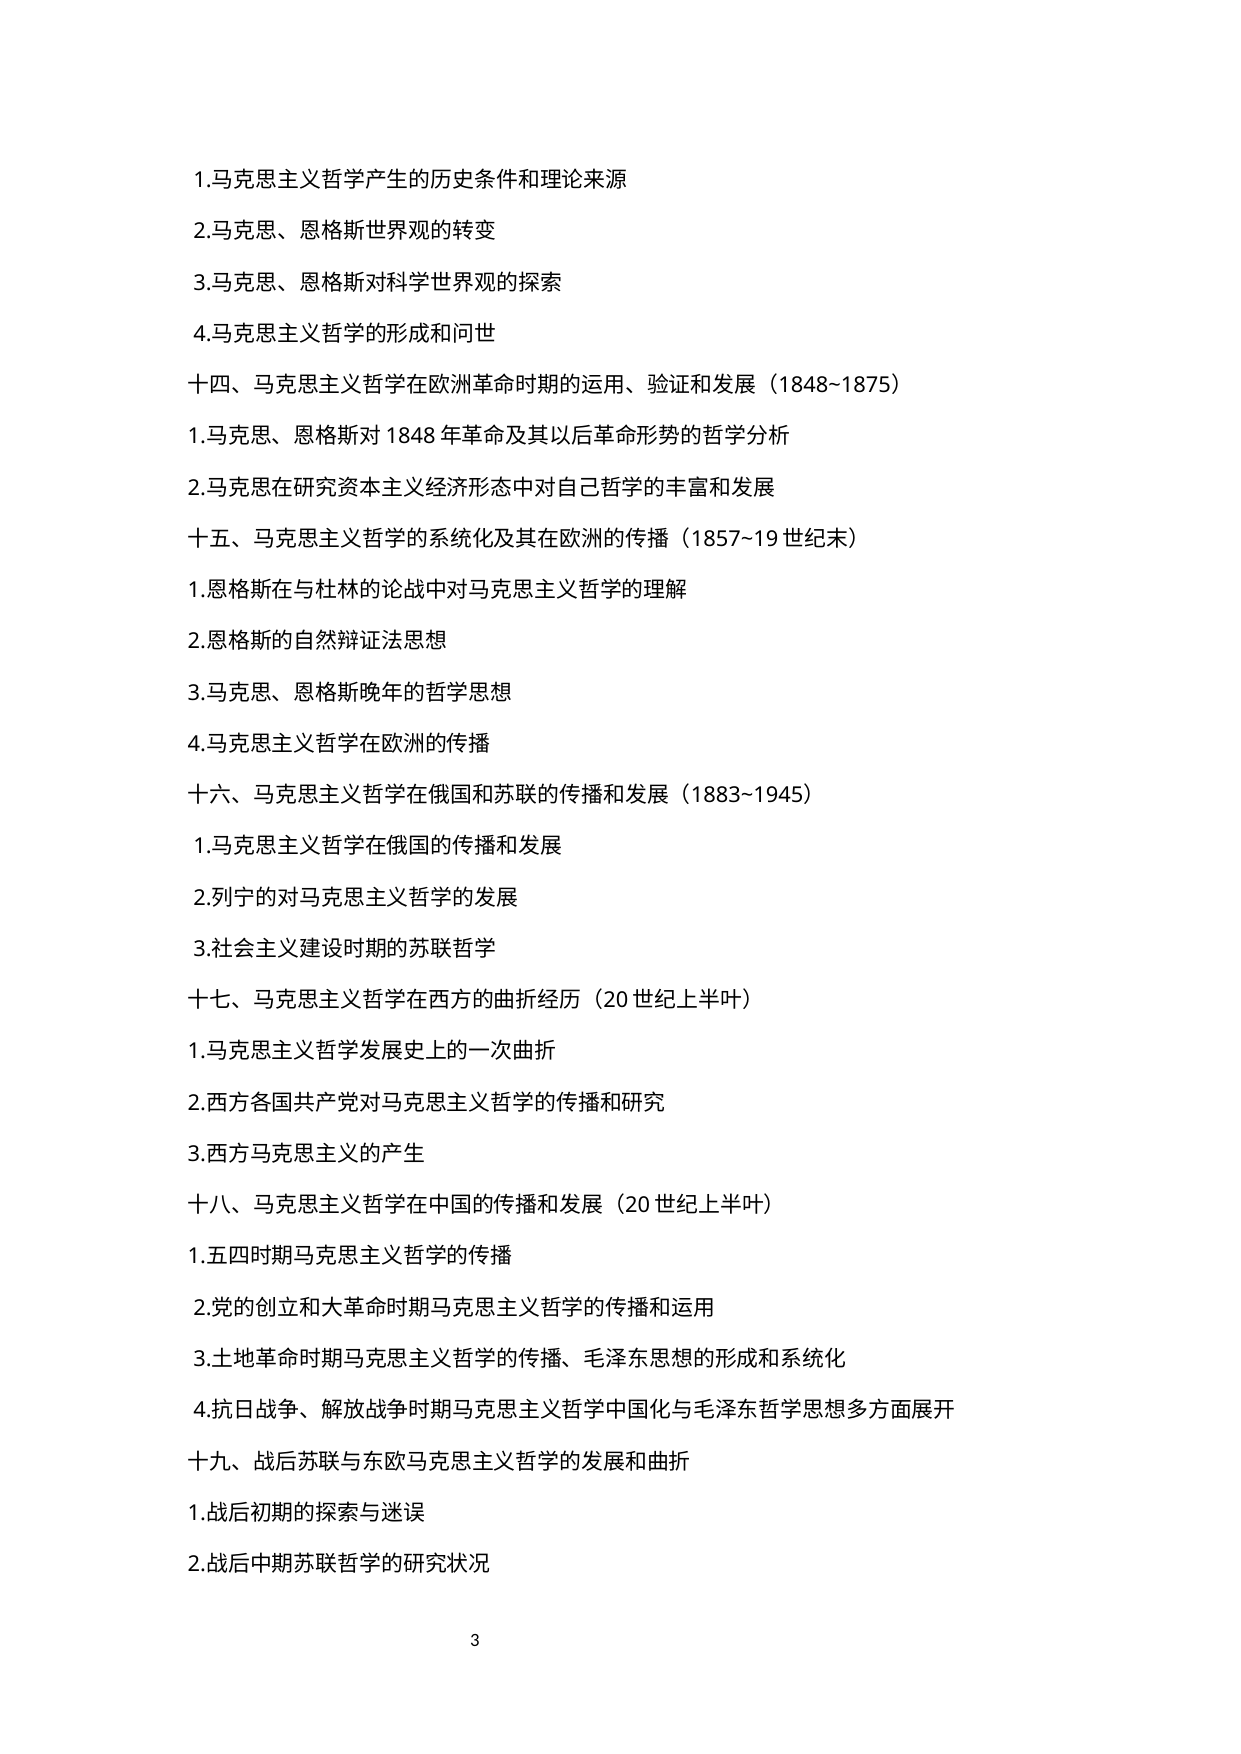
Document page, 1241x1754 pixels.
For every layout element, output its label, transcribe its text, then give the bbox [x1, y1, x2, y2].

text 1.马克思主义哲学发展史上的一次曲折 [187, 1033, 1053, 1066]
text 2.战后中期苏联哲学的研究状况 [187, 1546, 1053, 1578]
text 3.马克思、恩格斯晚年的哲学思想 [187, 674, 1053, 707]
text 3.社会主义建设时期的苏联哲学 [187, 931, 1053, 963]
text 2.恩格斯的自然辩证法思想 [187, 623, 1053, 656]
text 4.马克思主义哲学在欧洲的传播 [187, 726, 1053, 758]
text 十七、马克思主义哲学在西方的曲折经历（20世纪上半叶） [187, 982, 1053, 1014]
text 4.抗日战争、解放战争时期马克思主义哲学中国化与毛泽东哲学思想多方面展开 [187, 1392, 1053, 1424]
text 3.西方马克思主义的产生 [187, 1136, 1053, 1168]
text 3.土地革命时期马克思主义哲学的传播、毛泽东思想的形成和系统化 [187, 1341, 1053, 1373]
text 2.马克思、恩格斯世界观的转变 [187, 213, 1053, 246]
text 2.马克思在研究资本主义经济形态中对自己哲学的丰富和发展 [187, 469, 1053, 502]
text 1.五四时期马克思主义哲学的传播 [187, 1238, 1053, 1271]
text 1.马克思主义哲学产生的历史条件和理论来源 [187, 162, 1053, 194]
text 2.列宁的对马克思主义哲学的发展 [187, 879, 1053, 912]
text 十九、战后苏联与东欧马克思主义哲学的发展和曲折 [187, 1443, 1053, 1476]
text 4.马克思主义哲学的形成和问世 [187, 316, 1053, 348]
text 1.战后初期的探索与迷误 [187, 1494, 1053, 1527]
text 十五、马克思主义哲学的系统化及其在欧洲的传播（1857~19世纪末） [187, 521, 1053, 553]
text 2.党的创立和大革命时期马克思主义哲学的传播和运用 [187, 1289, 1053, 1322]
text 2.西方各国共产党对马克思主义哲学的传播和研究 [187, 1084, 1053, 1117]
text 十六、马克思主义哲学在俄国和苏联的传播和发展（1883~1945） [187, 777, 1053, 809]
text 1.恩格斯在与杜林的论战中对马克思主义哲学的理解 [187, 572, 1053, 604]
text 3.马克思、恩格斯对科学世界观的探索 [187, 264, 1053, 297]
text 十八、马克思主义哲学在中国的传播和发展（20世纪上半叶） [187, 1187, 1053, 1219]
text 1.马克思主义哲学在俄国的传播和发展 [187, 828, 1053, 861]
text 十四、马克思主义哲学在欧洲革命时期的运用、验证和发展（1848~1875） [187, 367, 1053, 399]
text 1.马克思、恩格斯对1848年革命及其以后革命形势的哲学分析 [187, 418, 1053, 451]
